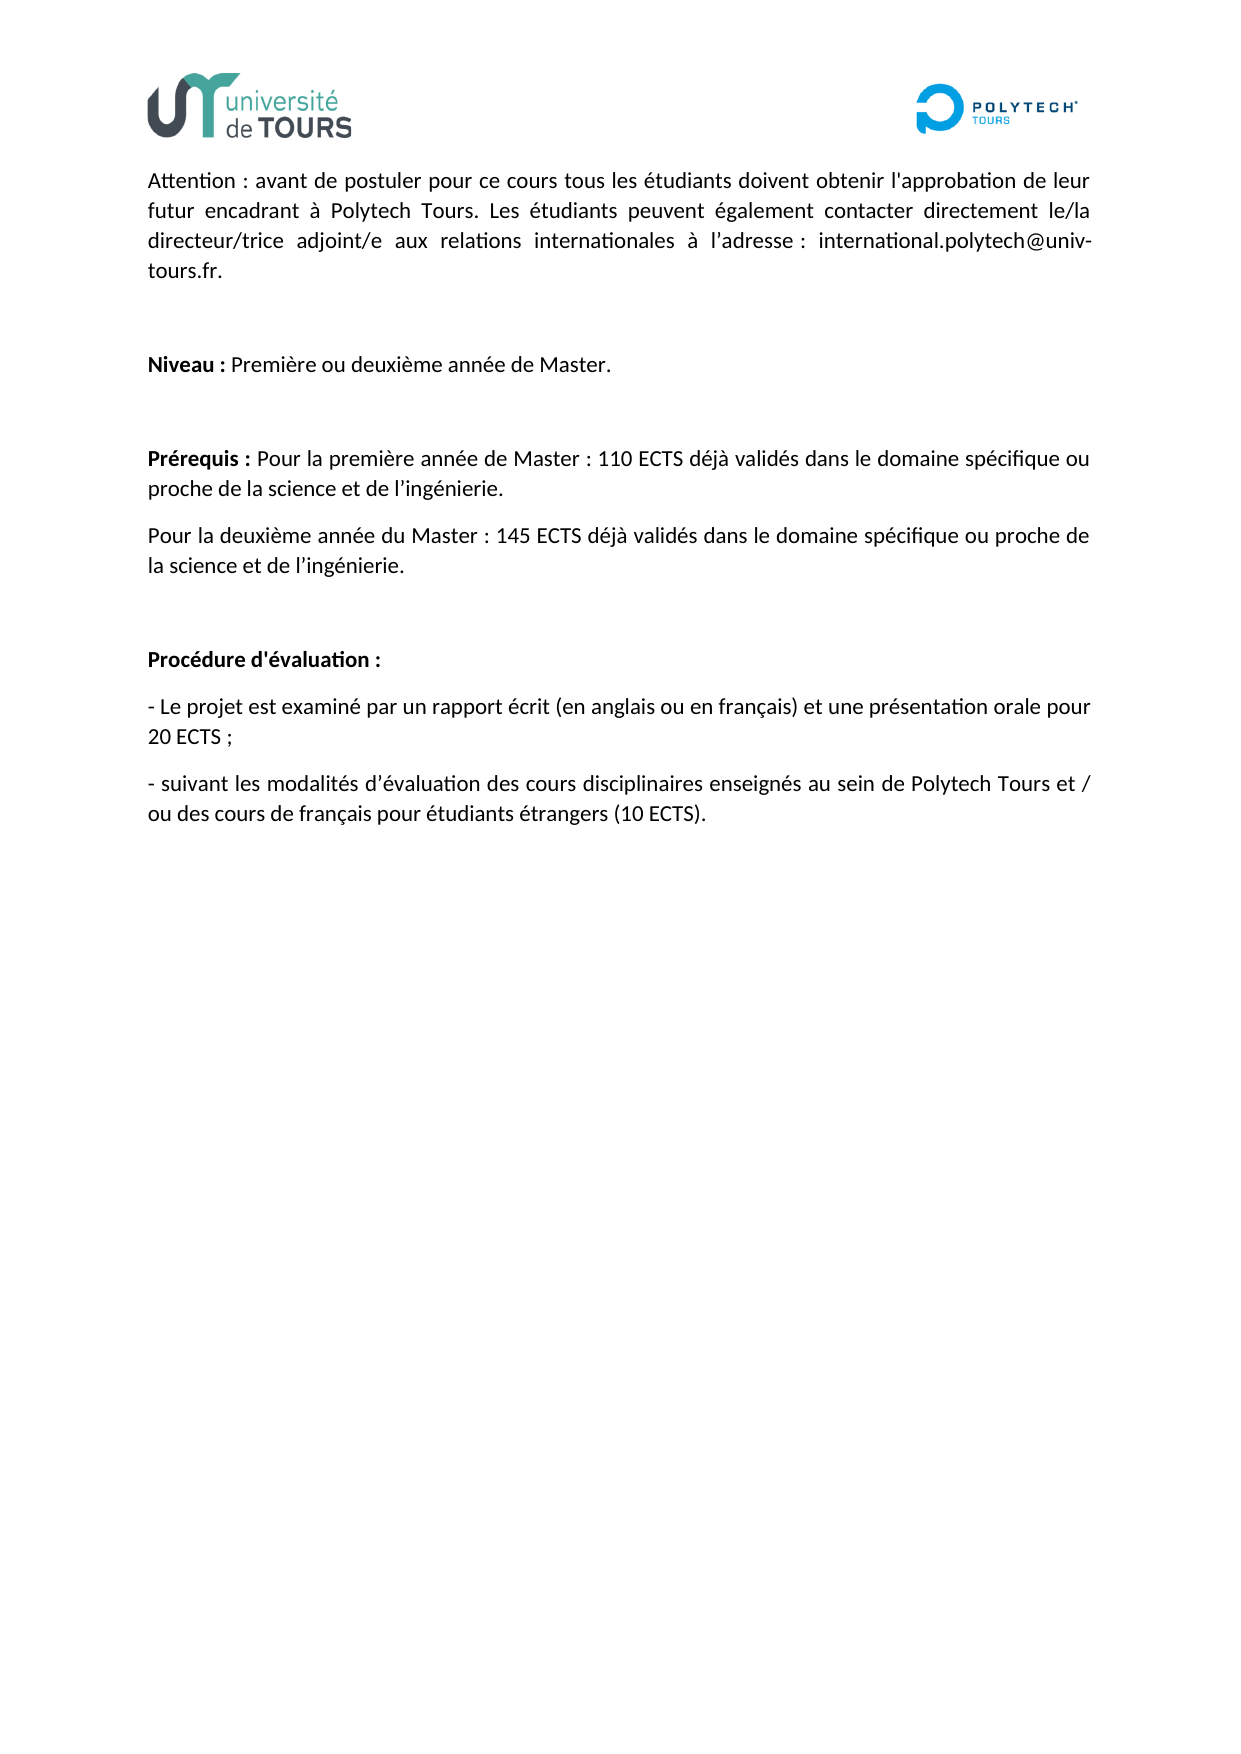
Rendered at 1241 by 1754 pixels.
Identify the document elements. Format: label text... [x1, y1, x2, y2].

text Prérequis : Pour la première année de Master : 110 ECTS déjà validés dans le domaine spécifique ou proche de la science et de l’ingénierie. [148, 444, 1093, 502]
text Procédure d'évaluation : [148, 645, 1093, 673]
text - Le projet est examiné par un rapport écrit (en anglais ou en français) et une présentation orale pour 20 ECTS ; [148, 692, 1093, 750]
text Pour la deuxième année du Master : 145 ECTS déjà validés dans le domaine spécifique ou proche de la science et de l’ingénierie. [148, 521, 1093, 579]
text Niveau : Première ou deuxième année de Master. [148, 350, 1093, 378]
text - suivant les modalités d’évaluation des cours disciplinaires enseignés au sein de Polytech Tours et / ou des cours de français pour étudiants étrangers (10 ECTS). [148, 769, 1093, 827]
text Attention : avant de postuler pour ce cours tous les étudiants doivent obtenir l'approbation de leur futur encadrant à Polytech Tours. Les étudiants peuvent également contacter directement le/la directeur/trice adjoint/e aux relations internationales à l’adresse : international.polytech@univ-tours.fr. [148, 166, 1093, 285]
picture [910, 78, 1086, 138]
picture [147, 73, 352, 138]
